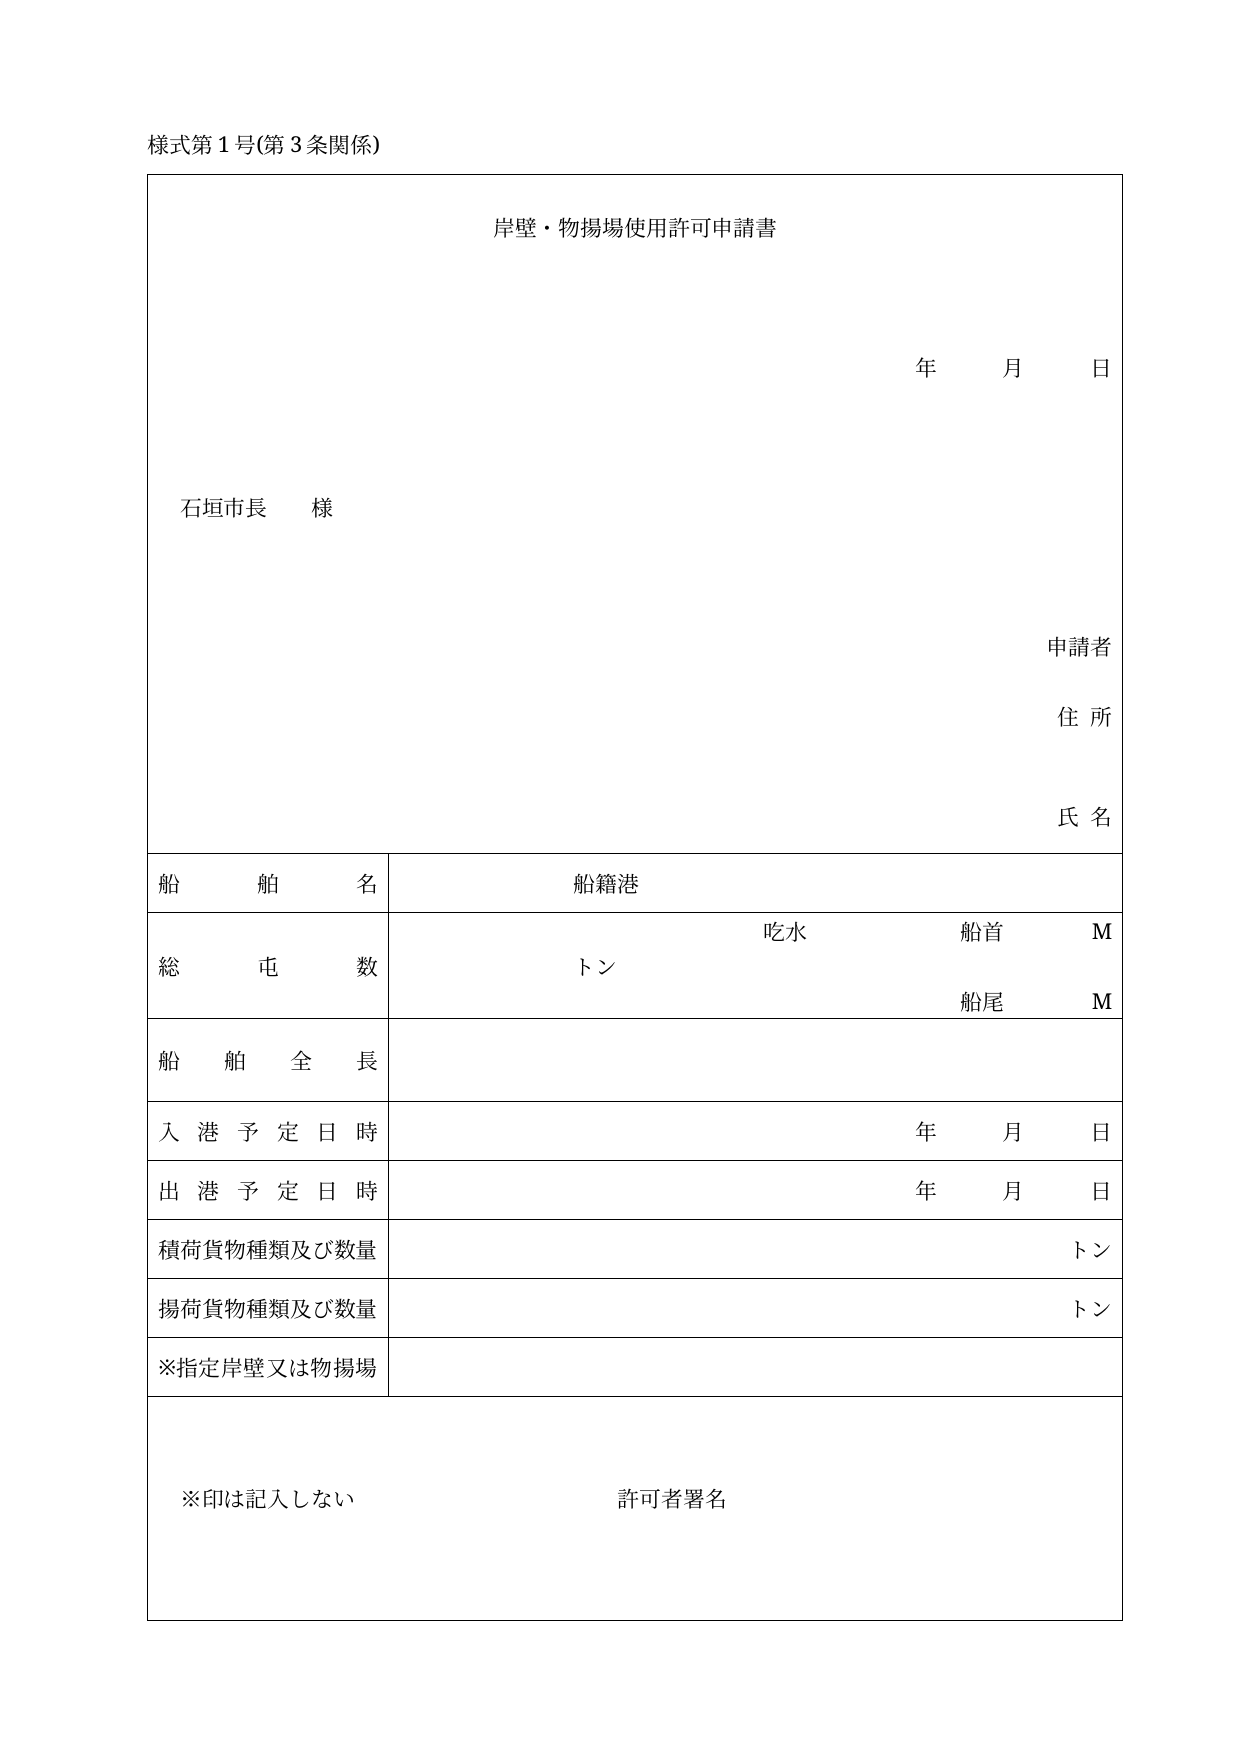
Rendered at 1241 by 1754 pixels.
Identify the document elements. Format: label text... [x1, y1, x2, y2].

table_cell 年 月 日 [389, 1161, 1122, 1219]
table_cell トン [389, 1279, 1122, 1337]
table_cell [389, 1019, 1122, 1101]
table_cell 年 月 日 [389, 1102, 1122, 1160]
table_cell [389, 1338, 1122, 1396]
text 様式第1号(第3条関係) [148, 127, 1122, 162]
table_cell 入港予定日時 [148, 1102, 388, 1160]
table_header 岸壁・物揚場使用許可申請書 年 月 日 石垣市長 様 申請者 住所 氏名 (署名又は記名押印) 下記のとおり岸壁・物揚場を使用したいので、許可くださるよう申請します。 記 [148, 175, 1122, 853]
table_cell 出港予定日時 [148, 1161, 388, 1219]
table_cell 吃水 船首 M トン 船尾 M [389, 913, 1122, 1018]
table_cell 揚荷貨物種類及び数量 [148, 1279, 388, 1337]
table_cell トン [389, 1220, 1122, 1278]
table_cell 船舶名 [148, 854, 388, 912]
table_cell 船籍港 [389, 854, 1122, 912]
table_cell ※印は記入しない 許可者署名 [148, 1397, 1122, 1620]
table_cell 船舶全長 [148, 1019, 388, 1101]
table_cell ※指定岸壁又は物揚場 [148, 1338, 388, 1396]
table_cell 総屯数 [148, 913, 388, 1018]
table_cell 積荷貨物種類及び数量 [148, 1220, 388, 1278]
